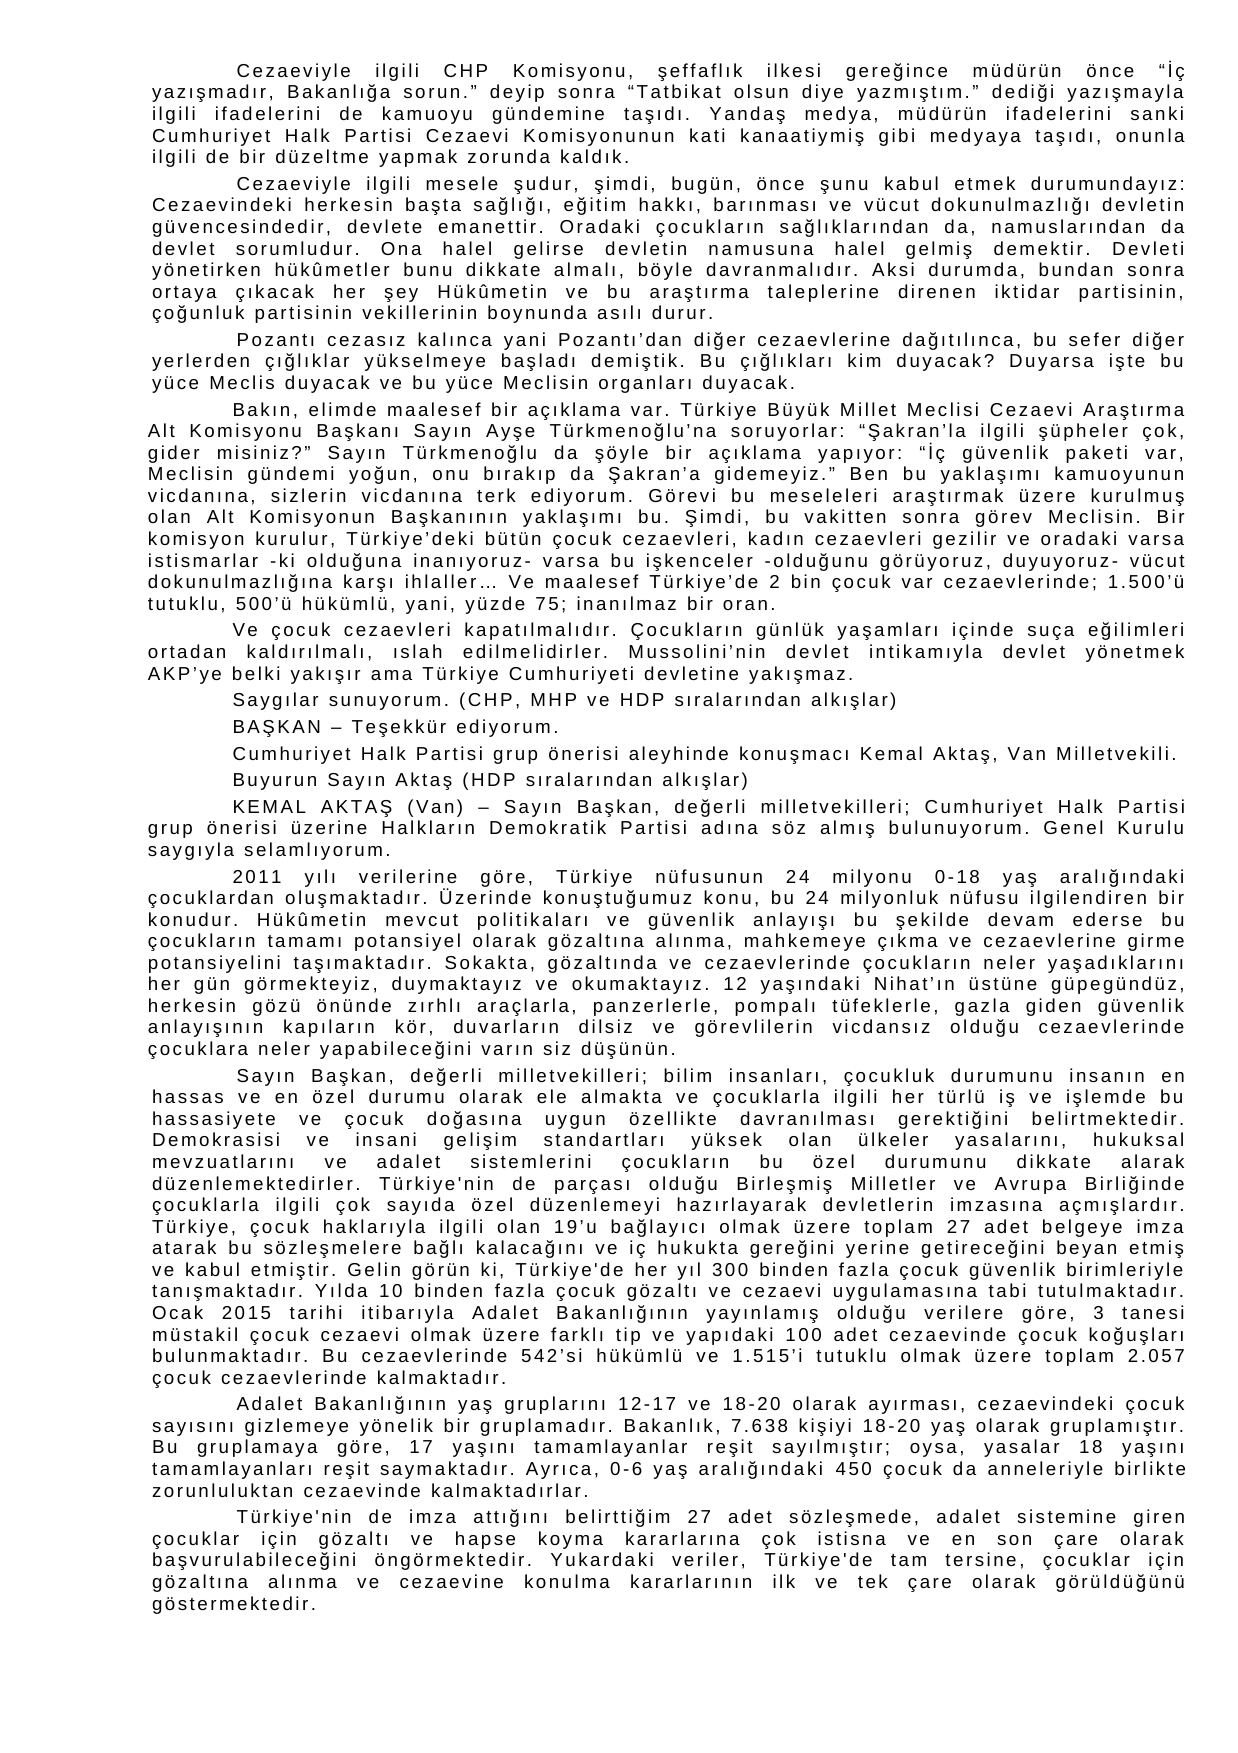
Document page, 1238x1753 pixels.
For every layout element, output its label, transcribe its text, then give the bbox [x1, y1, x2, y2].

text Bakın, elimde maalesef bir açıklama var. Türkiye Büyük Millet Meclisi Cezaevi Araştırma Alt Komisyonu Başkanı Sayın Ayşe Türkmenoğlu’na soruyorlar: “Şakran’la ilgili şüpheler çok, gider misiniz?” Sayın Türkmenoğlu da şöyle bir açıklama yapıyor: “İç güvenlik paketi var, Meclisin gündemi yoğun, onu bırakıp da Şakran’a gidemeyiz.” Ben bu yaklaşımı kamuoyunun vicdanına, sizlerin vicdanına terk ediyorum. Görevi bu meseleleri araştırmak üzere kurulmuş olan Alt Komisyonun Başkanının yaklaşımı bu. Şimdi, bu vakitten sonra görev Meclisin. Bir komisyon kurulur, Türkiye’deki bütün çocuk cezaevleri, kadın cezaevleri gezilir ve oradaki varsa istismarlar -ki olduğuna inanıyoruz- varsa bu işkenceler -olduğunu görüyoruz, duyuyoruz- vücut dokunulmazlığına karşı ihlaller… Ve maalesef Türkiye’de 2 bin çocuk var cezaevlerinde; 1.500’ü tutuklu, 500’ü hükümlü, yani, yüzde 75; inanılmaz bir oran. [148, 398, 1186, 614]
text Saygılar sunuyorum. (CHP, MHP ve HDP sıralarından alkışlar) [148, 689, 1186, 711]
text Cumhuriyet Halk Partisi grup önerisi aleyhinde konuşmacı Kemal Aktaş, Van Milletvekili. [148, 742, 1186, 764]
text Buyurun Sayın Aktaş (HDP sıralarından alkışlar) [148, 769, 1186, 791]
text 2011 yılı verilerine göre, Türkiye nüfusunun 24 milyonu 0-18 yaş aralığındaki çocuklardan oluşmaktadır. Üzerinde konuştuğumuz konu, bu 24 milyonluk nüfusu ilgilendiren bir konudur. Hükûmetin mevcut politikaları ve güvenlik anlayışı bu şekilde devam ederse bu çocukların tamamı potansiyel olarak gözaltına alınma, mahkemeye çıkma ve cezaevlerine girme potansiyelini taşımaktadır. Sokakta, gözaltında ve cezaevlerinde çocukların neler yaşadıklarını her gün görmekteyiz, duymaktayız ve okumaktayız. 12 yaşındaki Nihat’ın üstüne güpegündüz, herkesin gözü önünde zırhlı araçlarla, panzerlerle, pompalı tüfeklerle, gazla giden güvenlik anlayışının kapıların kör, duvarların dilsiz ve görevlilerin vicdansız olduğu cezaevlerinde çocuklara neler yapabileceğini varın siz düşünün. [148, 865, 1186, 1059]
text Cezaeviyle ilgili mesele şudur, şimdi, bugün, önce şunu kabul etmek durumundayız: Cezaevindeki herkesin başta sağlığı, eğitim hakkı, barınması ve vücut dokunulmazlığı devletin güvencesindedir, devlete emanettir. Oradaki çocukların sağlıklarından da, namuslarından da devlet sorumludur. Ona halel gelirse devletin namusuna halel gelmiş demektir. Devleti yönetirken hükûmetler bunu dikkate almalı, böyle davranmalıdır. Aksi durumda, bundan sonra ortaya çıkacak her şey Hükûmetin ve bu araştırma taleplerine direnen iktidar partisinin, çoğunluk partisinin vekillerinin boynunda asılı durur. [152, 173, 1186, 323]
text Pozantı cezasız kalınca yani Pozantı’dan diğer cezaevlerine dağıtılınca, bu sefer diğer yerlerden çığlıklar yükselmeye başladı demiştik. Bu çığlıkları kim duyacak? Duyarsa işte bu yüce Meclis duyacak ve bu yüce Meclisin organları duyacak. [152, 329, 1186, 393]
text KEMAL AKTAŞ (Van) – Sayın Başkan, değerli milletvekilleri; Cumhuriyet Halk Partisi grup önerisi üzerine Halkların Demokratik Partisi adına söz almış bulunuyorum. Genel Kurulu saygıyla selamlıyorum. [148, 796, 1186, 860]
text Sayın Başkan, değerli milletvekilleri; bilim insanları, çocukluk durumunu insanın en hassas ve en özel durumu olarak ele almakta ve çocuklarla ilgili her türlü iş ve işlemde bu hassasiyete ve çocuk doğasına uygun özellikte davranılması gerektiğini belirtmektedir. Demokrasisi ve insani gelişim standartları yüksek olan ülkeler yasalarını, hukuksal mevzuatlarını ve adalet sistemlerini çocukların bu özel durumunu dikkate alarak düzenlemektedirler. Türkiye'nin de parçası olduğu Birleşmiş Milletler ve Avrupa Birliğinde çocuklarla ilgili çok sayıda özel düzenlemeyi hazırlayarak devletlerin imzasına açmışlardır. Türkiye, çocuk haklarıyla ilgili olan 19’u bağlayıcı olmak üzere toplam 27 adet belgeye imza atarak bu sözleşmelere bağlı kalacağını ve iç hukukta gereğini yerine getireceğini beyan etmiş ve kabul etmiştir. Gelin görün ki, Türkiye'de her yıl 300 binden fazla çocuk güvenlik birimleriyle tanışmaktadır. Yılda 10 binden fazla çocuk gözaltı ve cezaevi uygulamasına tabi tutulmaktadır. Ocak 2015 tarihi itibarıyla Adalet Bakanlığının yayınlamış olduğu verilere göre, 3 tanesi müstakil çocuk cezaevi olmak üzere farklı tip ve yapıdaki 100 adet cezaevinde çocuk koğuşları bulunmaktadır. Bu cezaevlerinde 542’si hükümlü ve 1.515’i tutuklu olmak üzere toplam 2.057 çocuk cezaevlerinde kalmaktadır. [152, 1064, 1186, 1388]
text Cezaeviyle ilgili CHP Komisyonu, şeffaflık ilkesi gereğince müdürün önce “İç yazışmadır, Bakanlığa sorun.” deyip sonra “Tatbikat olsun diye yazmıştım.” dediği yazışmayla ilgili ifadelerini de kamuoyu gündemine taşıdı. Yandaş medya, müdürün ifadelerini sanki Cumhuriyet Halk Partisi Cezaevi Komisyonunun kati kanaatiymiş gibi medyaya taşıdı, onunla ilgili de bir düzeltme yapmak zorunda kaldık. [152, 60, 1186, 167]
text BAŞKAN – Teşekkür ediyorum. [148, 716, 1186, 737]
text Ve çocuk cezaevleri kapatılmalıdır. Çocukların günlük yaşamları içinde suça eğilimleri ortadan kaldırılmalı, ıslah edilmelidirler. Mussolini’nin devlet intikamıyla devlet yönetmek AKP’ye belki yakışır ama Türkiye Cumhuriyeti devletine yakışmaz. [148, 619, 1186, 684]
text Adalet Bakanlığının yaş gruplarını 12-17 ve 18-20 olarak ayırması, cezaevindeki çocuk sayısını gizlemeye yönelik bir gruplamadır. Bakanlık, 7.638 kişiyi 18-20 yaş olarak gruplamıştır. Bu gruplamaya göre, 17 yaşını tamamlayanlar reşit sayılmıştır; oysa, yasalar 18 yaşını tamamlayanları reşit saymaktadır. Ayrıca, 0-6 yaş aralığındaki 450 çocuk da anneleriyle birlikte zorunluluktan cezaevinde kalmaktadırlar. [152, 1393, 1186, 1501]
text Türkiye'nin de imza attığını belirttiğim 27 adet sözleşmede, adalet sistemine giren çocuklar için gözaltı ve hapse koyma kararlarına çok istisna ve en son çare olarak başvurulabileceğini öngörmektedir. Yukardaki veriler, Türkiye'de tam tersine, çocuklar için gözaltına alınma ve cezaevine konulma kararlarının ilk ve tek çare olarak görüldüğünü göstermektedir. [152, 1506, 1186, 1614]
